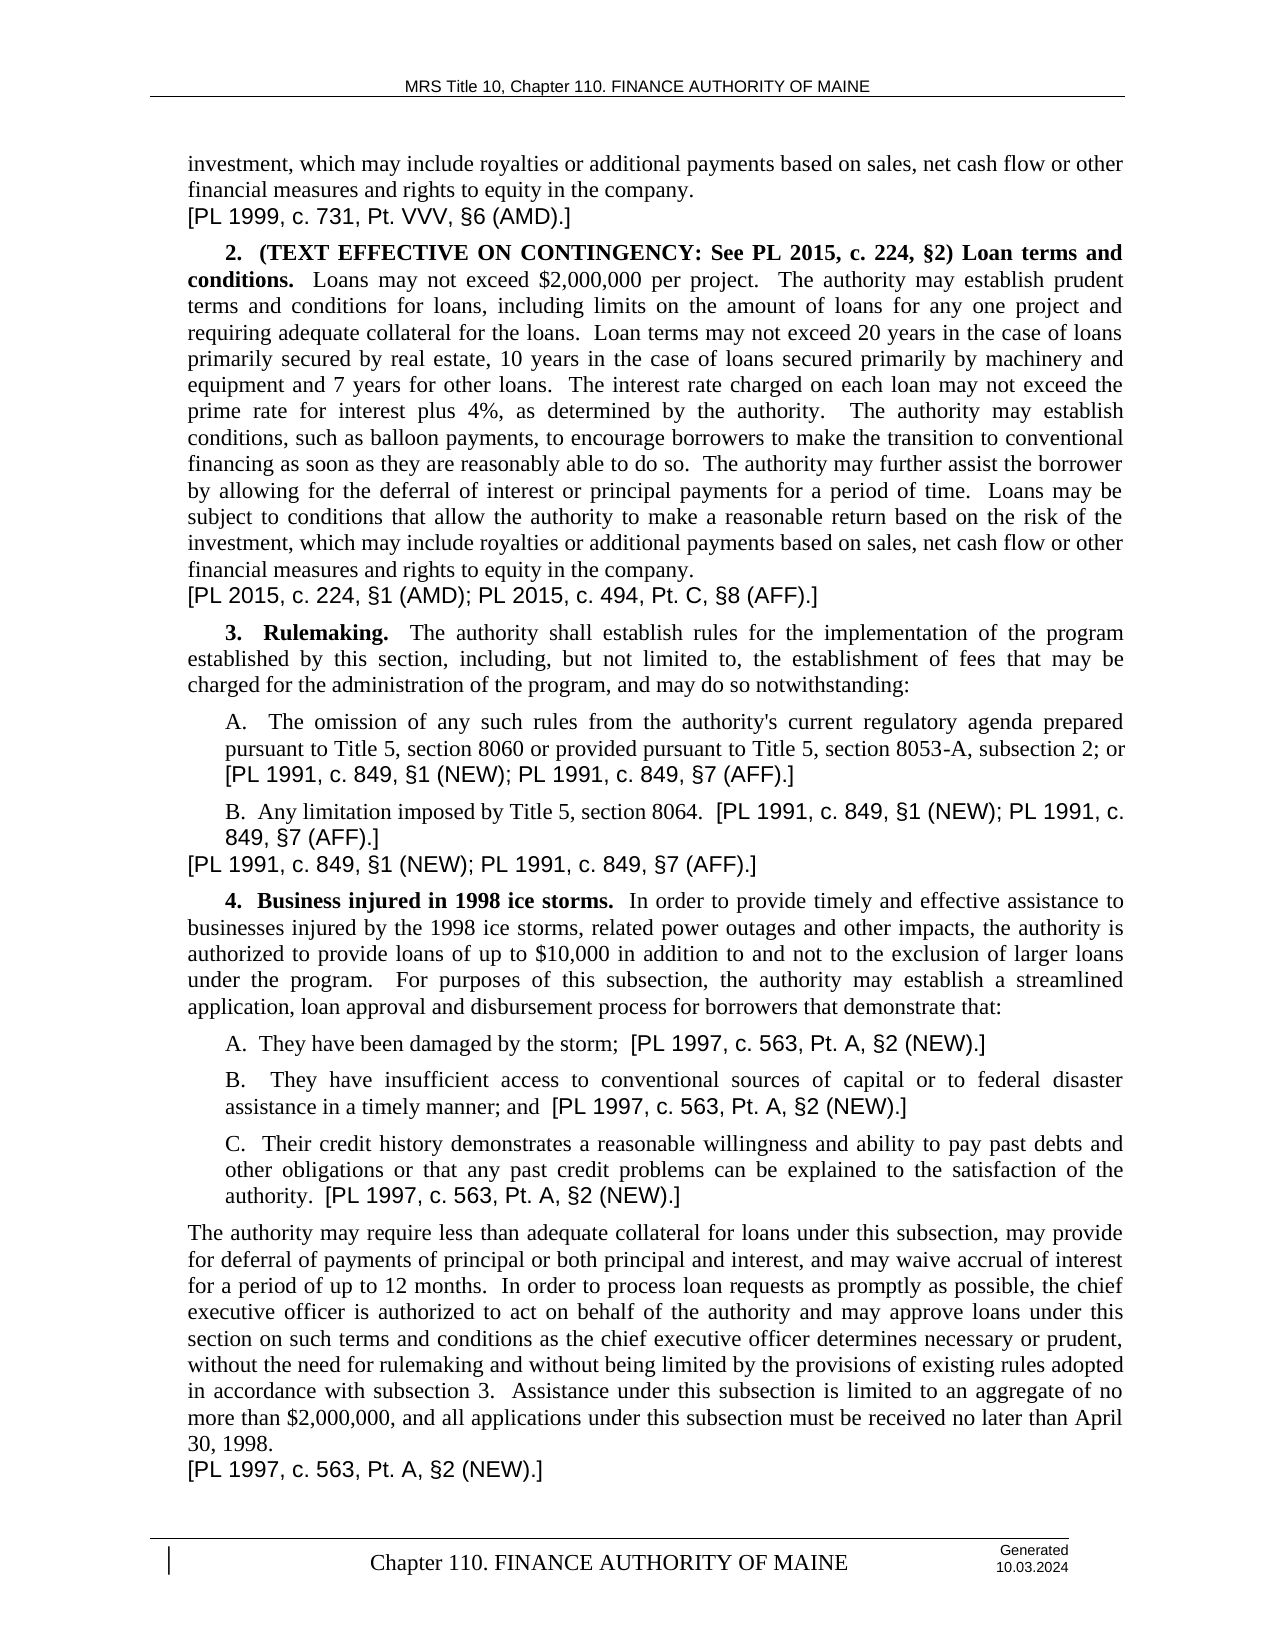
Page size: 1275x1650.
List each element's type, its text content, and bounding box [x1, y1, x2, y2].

text 3. Rulemaking. The authority shall establish rules for the implementation of the program established by this section, including, but not limited to, the establishment of fees that may be charged for the administration of the program, and may do so notwithstanding: [187, 619, 1125, 698]
text B. Any limitation imposed by Title 5, section 8064. [PL 1991, c. 849, §1 (NEW); PL 1991, c. 849, §7 (AFF).] [225, 798, 1125, 851]
text [PL 1997, c. 563, Pt. A, §2 (NEW).] [187, 1456, 1125, 1483]
text C. Their credit history demonstrates a reasonable willingness and ability to pay past debts and other obligations or that any past credit problems can be explained to the satisfaction of the authority. [PL 1997, c. 563, Pt. A, §2 (NEW).] [225, 1130, 1125, 1209]
text 2. (TEXT EFFECTIVE ON CONTINGENCY: See PL 2015, c. 224, §2) Loan terms and conditions. Loans may not exceed $2,000,000 per project. The authority may establish prudent terms and conditions for loans, including limits on the amount of loans for any one project and requiring adequate collateral for the loans. Loan terms may not exceed 20 years in the case of loans primarily secured by real estate, 10 years in the case of loans secured primarily by machinery and equipment and 7 years for other loans. The interest rate charged on each loan may not exceed the prime rate for interest plus 4%, as determined by the authority. The authority may establish conditions, such as balloon payments, to encourage borrowers to make the transition to conventional financing as soon as they are reasonably able to do so. The authority may further assist the borrower by allowing for the deferral of interest or principal payments for a period of time. Loans may be subject to conditions that allow the authority to make a reasonable return based on the risk of the investment, which may include royalties or additional payments based on sales, net cash flow or other financial measures and rights to equity in the company. [187, 239, 1125, 582]
text 4. Business injured in 1998 ice storms. In order to provide timely and effective assistance to businesses injured by the 1998 ice storms, related power outages and other impacts, the authority is authorized to provide loans of up to $10,000 in addition to and not to the exclusion of larger loans under the program. For purposes of this subsection, the authority may establish a streamlined application, loan approval and disbursement process for borrowers that demonstrate that: [187, 887, 1125, 1019]
text B. They have insufficient access to conventional sources of capital or to federal disaster assistance in a timely manner; and [PL 1997, c. 563, Pt. A, §2 (NEW).] [225, 1066, 1125, 1119]
text [PL 2015, c. 224, §1 (AMD); PL 2015, c. 494, Pt. C, §8 (AFF).] [187, 582, 1125, 608]
text The authority may require less than adequate collateral for loans under this subsection, may provide for deferral of payments of principal or both principal and interest, and may waive accrual of interest for a period of up to 12 months. In order to process loan requests as promptly as possible, the chief executive officer is authorized to act on behalf of the authority and may approve loans under this section on such terms and conditions as the chief executive officer determines necessary or prudent, without the need for rulemaking and without being limited by the provisions of existing rules adopted in accordance with subsection 3. Assistance under this subsection is limited to an aggregate of no more than $2,000,000, and all applications under this subsection must be received no later than April 30, 1998. [187, 1219, 1125, 1456]
text [PL 1991, c. 849, §1 (NEW); PL 1991, c. 849, §7 (AFF).] [187, 851, 1125, 877]
text A. The omission of any such rules from the authority's current regulatory agenda prepared pursuant to Title 5, section 8060 or provided pursuant to Title 5, section 8053‑A, subsection 2; or [PL 1991, c. 849, §1 (NEW); PL 1991, c. 849, §7 (AFF).] [225, 708, 1125, 787]
text A. They have been damaged by the storm; [PL 1997, c. 563, Pt. A, §2 (NEW).] [225, 1029, 1125, 1056]
text [PL 1999, c. 731, Pt. VVV, §6 (AMD).] [187, 203, 1125, 229]
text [187, 150, 1125, 203]
